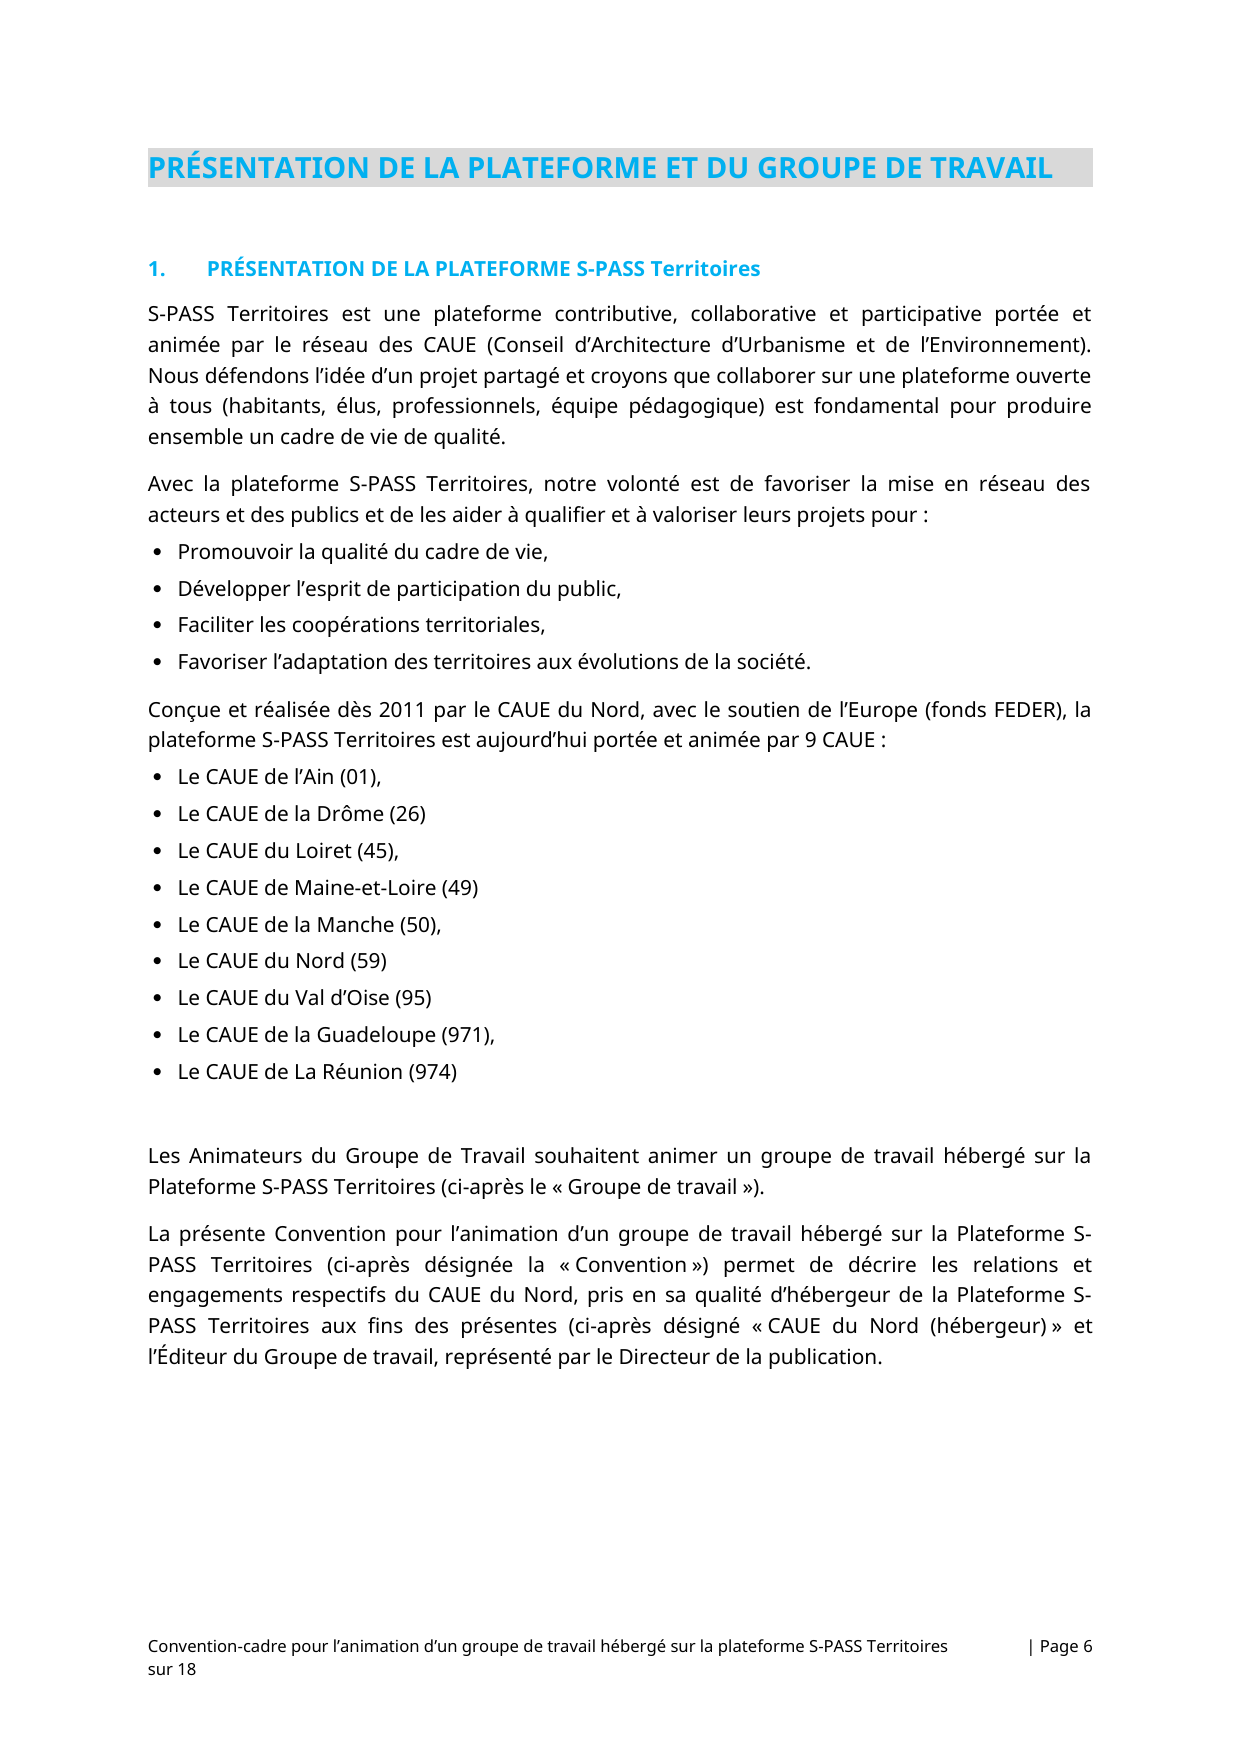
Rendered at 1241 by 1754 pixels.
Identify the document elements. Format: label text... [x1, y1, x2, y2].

text Avec la plateforme S-PASS Territoires, notre volonté est de favoriser la mise en réseau des acteurs et des publics et de les aider à qualifier et à valoriser leurs projets pour : [148, 469, 1093, 528]
text S-PASS Territoires est une plateforme contributive, collaborative et participative portée et animée par le réseau des CAUE (Conseil d’Architecture d’Urbanisme et de l’Environnement). Nous défendons l’idée d’un projet partagé et croyons que collaborer sur une plateforme ouverte à tous (habitants, élus, professionnels, équipe pédagogique) est fondamental pour produire ensemble un cadre de vie de qualité. [148, 299, 1093, 450]
text Conçue et réalisée dès 2011 par le CAUE du Nord, avec le soutien de l’Europe (fonds FEDER), la plateforme S-PASS Territoires est aujourd’hui portée et animée par 9 CAUE : [148, 695, 1093, 754]
list Le CAUE du Nord (59) [153, 947, 1093, 975]
list Le CAUE de Maine-et-Loire (49) [153, 873, 1093, 901]
list Développer l’esprit de participation du public, [153, 574, 1093, 602]
list Le CAUE du Val d’Oise (95) [153, 983, 1093, 1012]
subtitle PRÉSENTATION DE LA PLATEFORME S-PASS Territoires [148, 254, 1093, 283]
list Le CAUE de La Réunion (974) [153, 1057, 1093, 1086]
text La présente Convention pour l’animation d’un groupe de travail hébergé sur la Plateforme S-PASS Territoires (ci-après désignée la « Convention ») permet de décrire les relations et engagements respectifs du CAUE du Nord, pris en sa qualité d’hébergeur de la Plateforme S-PASS Territoires aux fins des présentes (ci-après désigné « CAUE du Nord (hébergeur) » et l’Éditeur du Groupe de travail, représenté par le Directeur de la publication. [148, 1219, 1093, 1370]
list Le CAUE de l’Ain (01), [153, 762, 1093, 791]
list Promouvoir la qualité du cadre de vie, [153, 537, 1093, 565]
list Le CAUE de la Guadeloupe (971), [153, 1020, 1093, 1049]
list Favoriser l’adaptation des territoires aux évolutions de la société. [153, 647, 1093, 676]
text PRÉSENTATION DE LA PLATEFORME ET DU GROUPE DE TRAVAIL [148, 148, 1093, 187]
text Les Animateurs du Groupe de Travail souhaitent animer un groupe de travail hébergé sur la Plateforme S-PASS Territoires (ci-après le « Groupe de travail »). [148, 1141, 1093, 1200]
list Le CAUE de la Drôme (26) [153, 799, 1093, 827]
list Faciliter les coopérations territoriales, [153, 611, 1093, 639]
list Le CAUE de la Manche (50), [153, 910, 1093, 938]
list Le CAUE du Loiret (45), [153, 836, 1093, 864]
